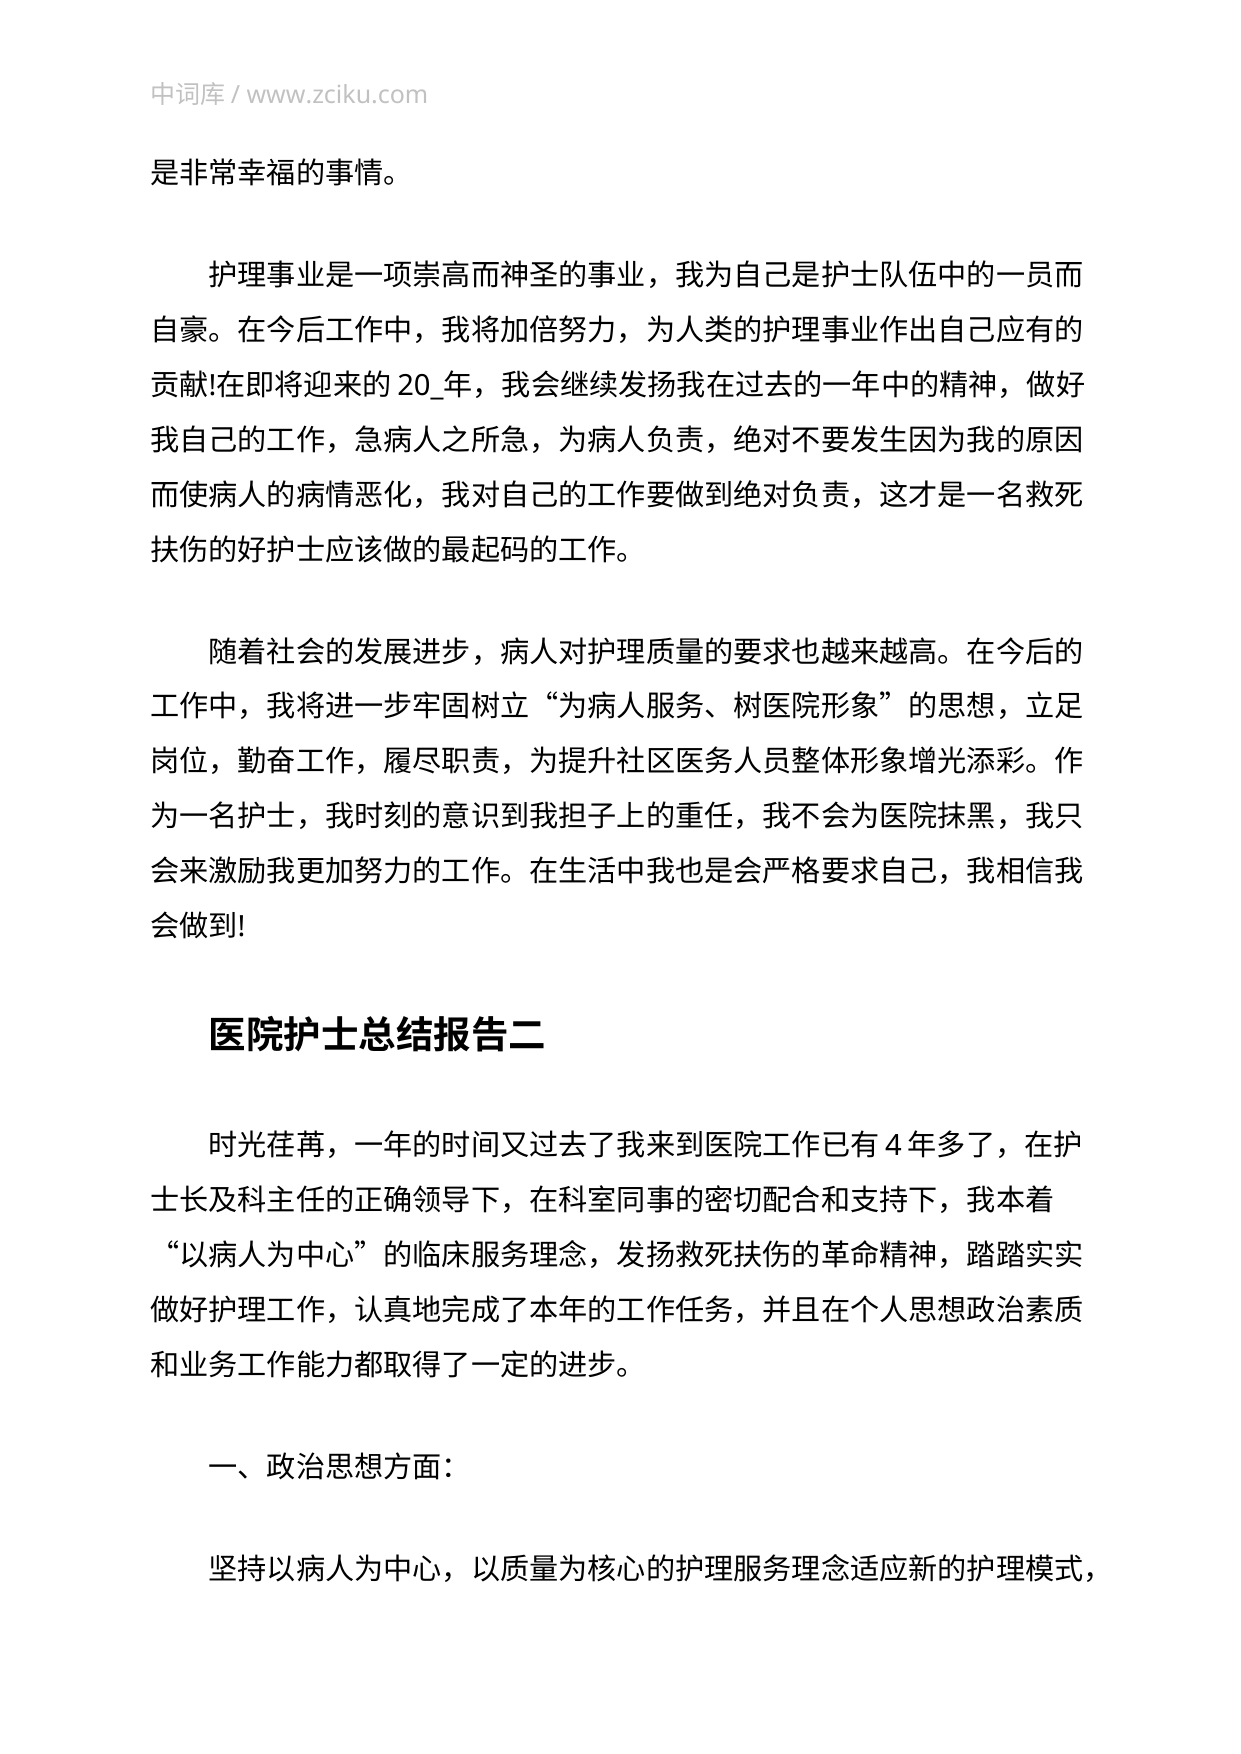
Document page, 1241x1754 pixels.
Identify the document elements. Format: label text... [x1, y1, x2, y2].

text 一、政治思想方面： [150, 1443, 1090, 1486]
text 时光荏苒，一年的时间又过去了我来到医院工作已有4年多了，在护士长及科主任的正确领导下，在科室同事的密切配合和支持下，我本着“以病人为中心”的临床服务理念，发扬救死扶伤的革命精神，踏踏实实做好护理工作，认真地完成了本年的工作任务，并且在个人思想政治素质和业务工作能力都取得了一定的进步。 [150, 1122, 1090, 1384]
text 随着社会的发展进步，病人对护理质量的要求也越来越高。在今后的工作中，我将进一步牢固树立“为病人服务、树医院形象”的思想，立足岗位，勤奋工作，履尽职责，为提升社区医务人员整体形象增光添彩。作为一名护士，我时刻的意识到我担子上的重任，我不会为医院抹黑，我只会来激励我更加努力的工作。在生活中我也是会严格要求自己，我相信我会做到! [150, 628, 1090, 945]
text 护理事业是一项崇高而神圣的事业，我为自己是护士队伍中的一员而自豪。在今后工作中，我将加倍努力，为人类的护理事业作出自己应有的贡献!在即将迎来的20_年，我会继续发扬我在过去的一年中的精神，做好我自己的工作，急病人之所急，为病人负责，绝对不要发生因为我的原因而使病人的病情恶化，我对自己的工作要做到绝对负责，这才是一名救死扶伤的好护士应该做的最起码的工作。 [150, 252, 1090, 569]
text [150, 1545, 1090, 1587]
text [150, 150, 1090, 192]
text 医院护士总结报告二 [150, 1004, 1090, 1059]
